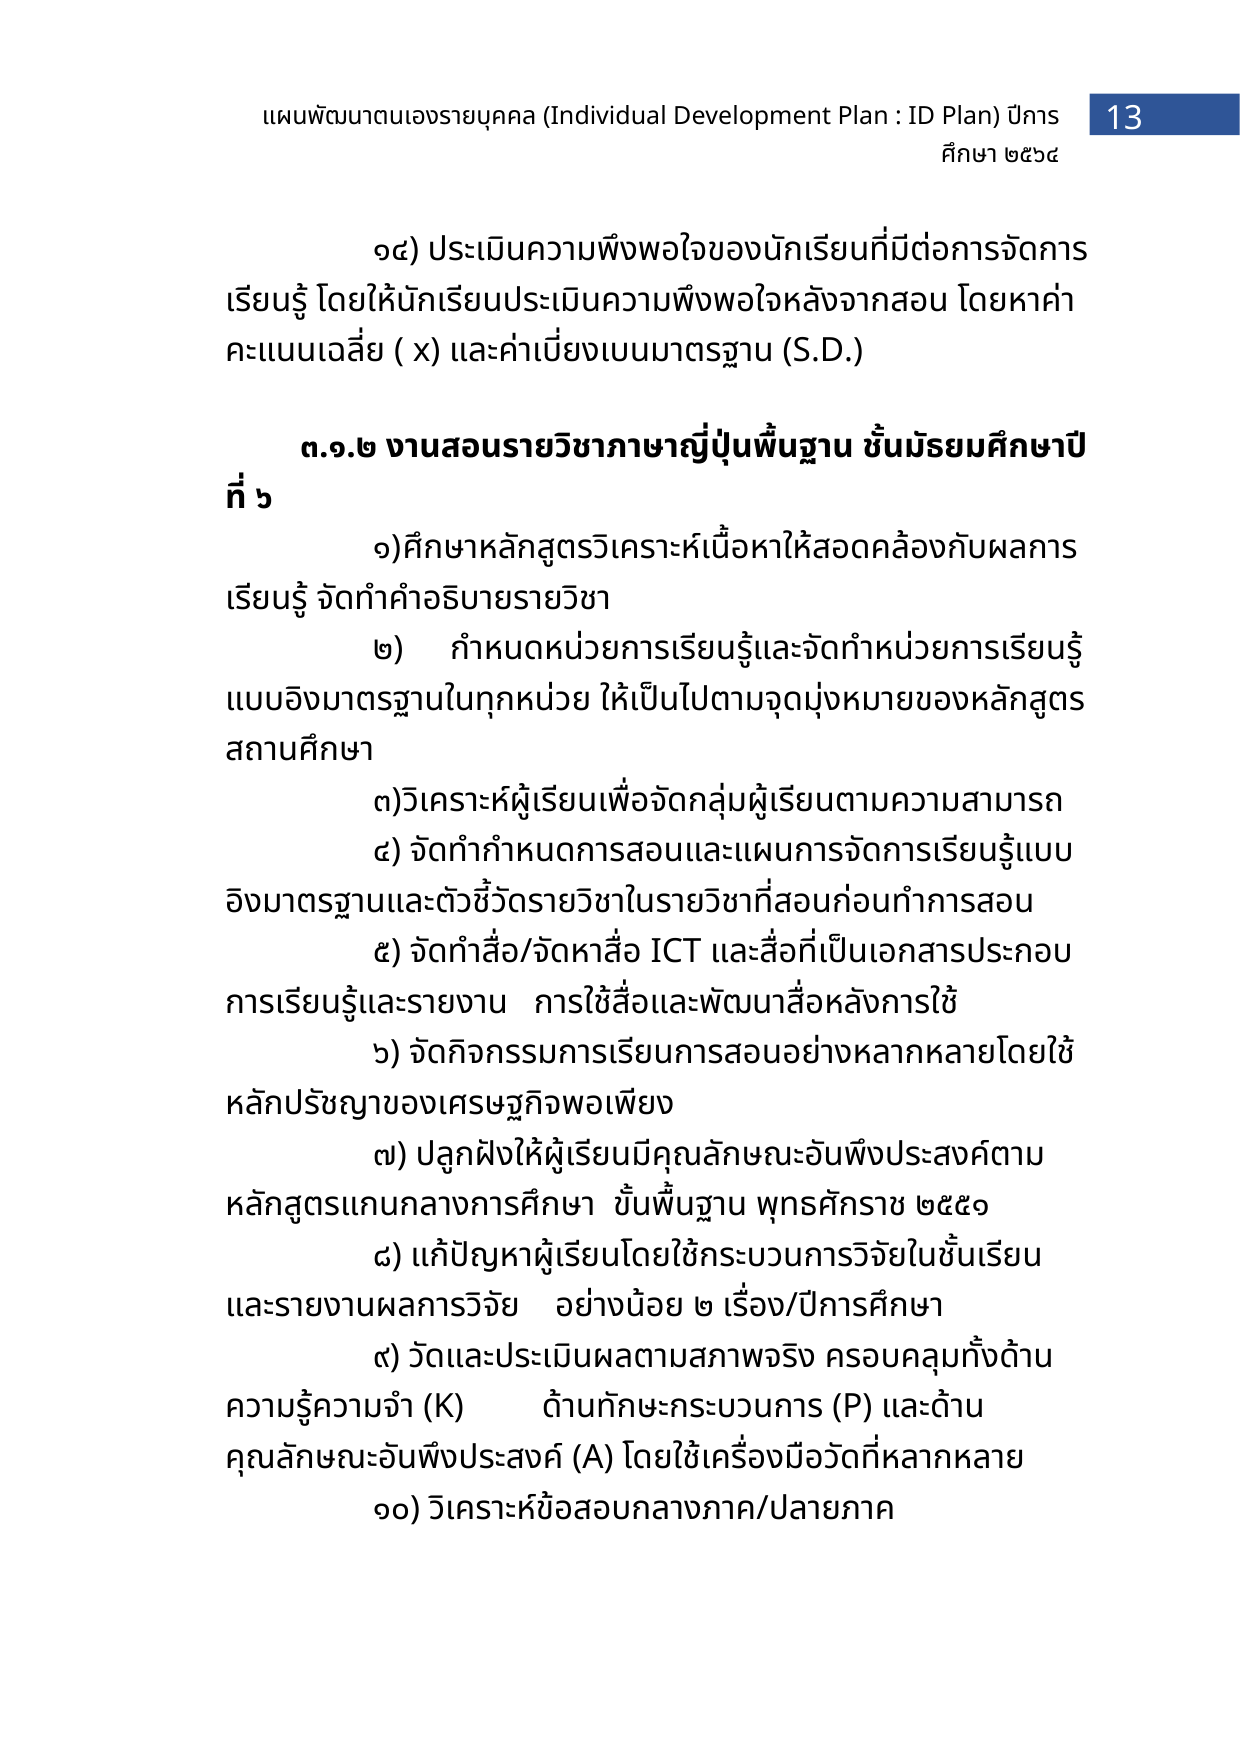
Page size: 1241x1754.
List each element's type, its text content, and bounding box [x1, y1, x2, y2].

text ๗) ปลูกฝังให้ผู้เรียนมีคุณลักษณะอันพึงประสงค์ตามหลักสูตรแกนกลางการศึกษา ขั้นพื้นฐาน พุทธศักราช ๒๕๕๑ [225, 1129, 1090, 1230]
text ๑๐) วิเคราะห์ข้อสอบกลางภาค/ปลายภาค [225, 1483, 1090, 1534]
text ๙) วัดและประเมินผลตามสภาพจริง ครอบคลุมทั้งด้านความรู้ความจำ (K) ด้านทักษะกระบวนการ (P) และด้านคุณลักษณะอันพึงประสงค์ (A) โดยใช้เครื่องมือวัดที่หลากหลาย [225, 1332, 1090, 1483]
text ๑๔) ประเมินความพึงพอใจของนักเรียนที่มีต่อการจัดการเรียนรู้ โดยให้นักเรียนประเมินความพึงพอใจหลังจากสอน โดยหาค่าคะแนนเฉลี่ย ( ) และค่าเบี่ยงเบนมาตรฐาน (S.D.) [225, 225, 1090, 377]
text ๒) กำหนดหน่วยการเรียนรู้และจัดทำหน่วยการเรียนรู้แบบอิงมาตรฐานในทุกหน่วย ให้เป็นไปตามจุดมุ่งหมายของหลักสูตรสถานศึกษา [225, 624, 1090, 776]
text ๘) แก้ปัญหาผู้เรียนโดยใช้กระบวนการวิจัยในชั้นเรียนและรายงานผลการวิจัย อย่างน้อย ๒ เรื่อง/ปีการศึกษา [225, 1230, 1090, 1332]
text ๖) จัดกิจกรรมการเรียนการสอนอย่างหลากหลายโดยใช้หลักปรัชญาของเศรษฐกิจพอเพียง [225, 1028, 1090, 1129]
text ๓.๑.๒ งานสอนรายวิชาภาษาญี่ปุ่นพื้นฐาน ชั้นมัธยมศึกษาปีที่ ๖ [225, 422, 1090, 523]
text ๕) จัดทำสื่อ/จัดหาสื่อ ICT และสื่อที่เป็นเอกสารประกอบการเรียนรู้และรายงาน การใช้สื่อและพัฒนาสื่อหลังการใช้ [225, 927, 1090, 1028]
text ๔) จัดทำกำหนดการสอนและแผนการจัดการเรียนรู้แบบอิงมาตรฐานและตัวชี้วัดรายวิชาในรายวิชาที่สอนก่อนทำการสอน [225, 826, 1090, 927]
text ๑) ศึกษาหลักสูตรวิเคราะห์เนื้อหาให้สอดคล้องกับผลการเรียนรู้ จัดทำคำอธิบายรายวิชา [225, 523, 1090, 624]
text ๓) วิเคราะห์ผู้เรียนเพื่อจัดกลุ่มผู้เรียนตามความสามารถ [225, 776, 1090, 826]
